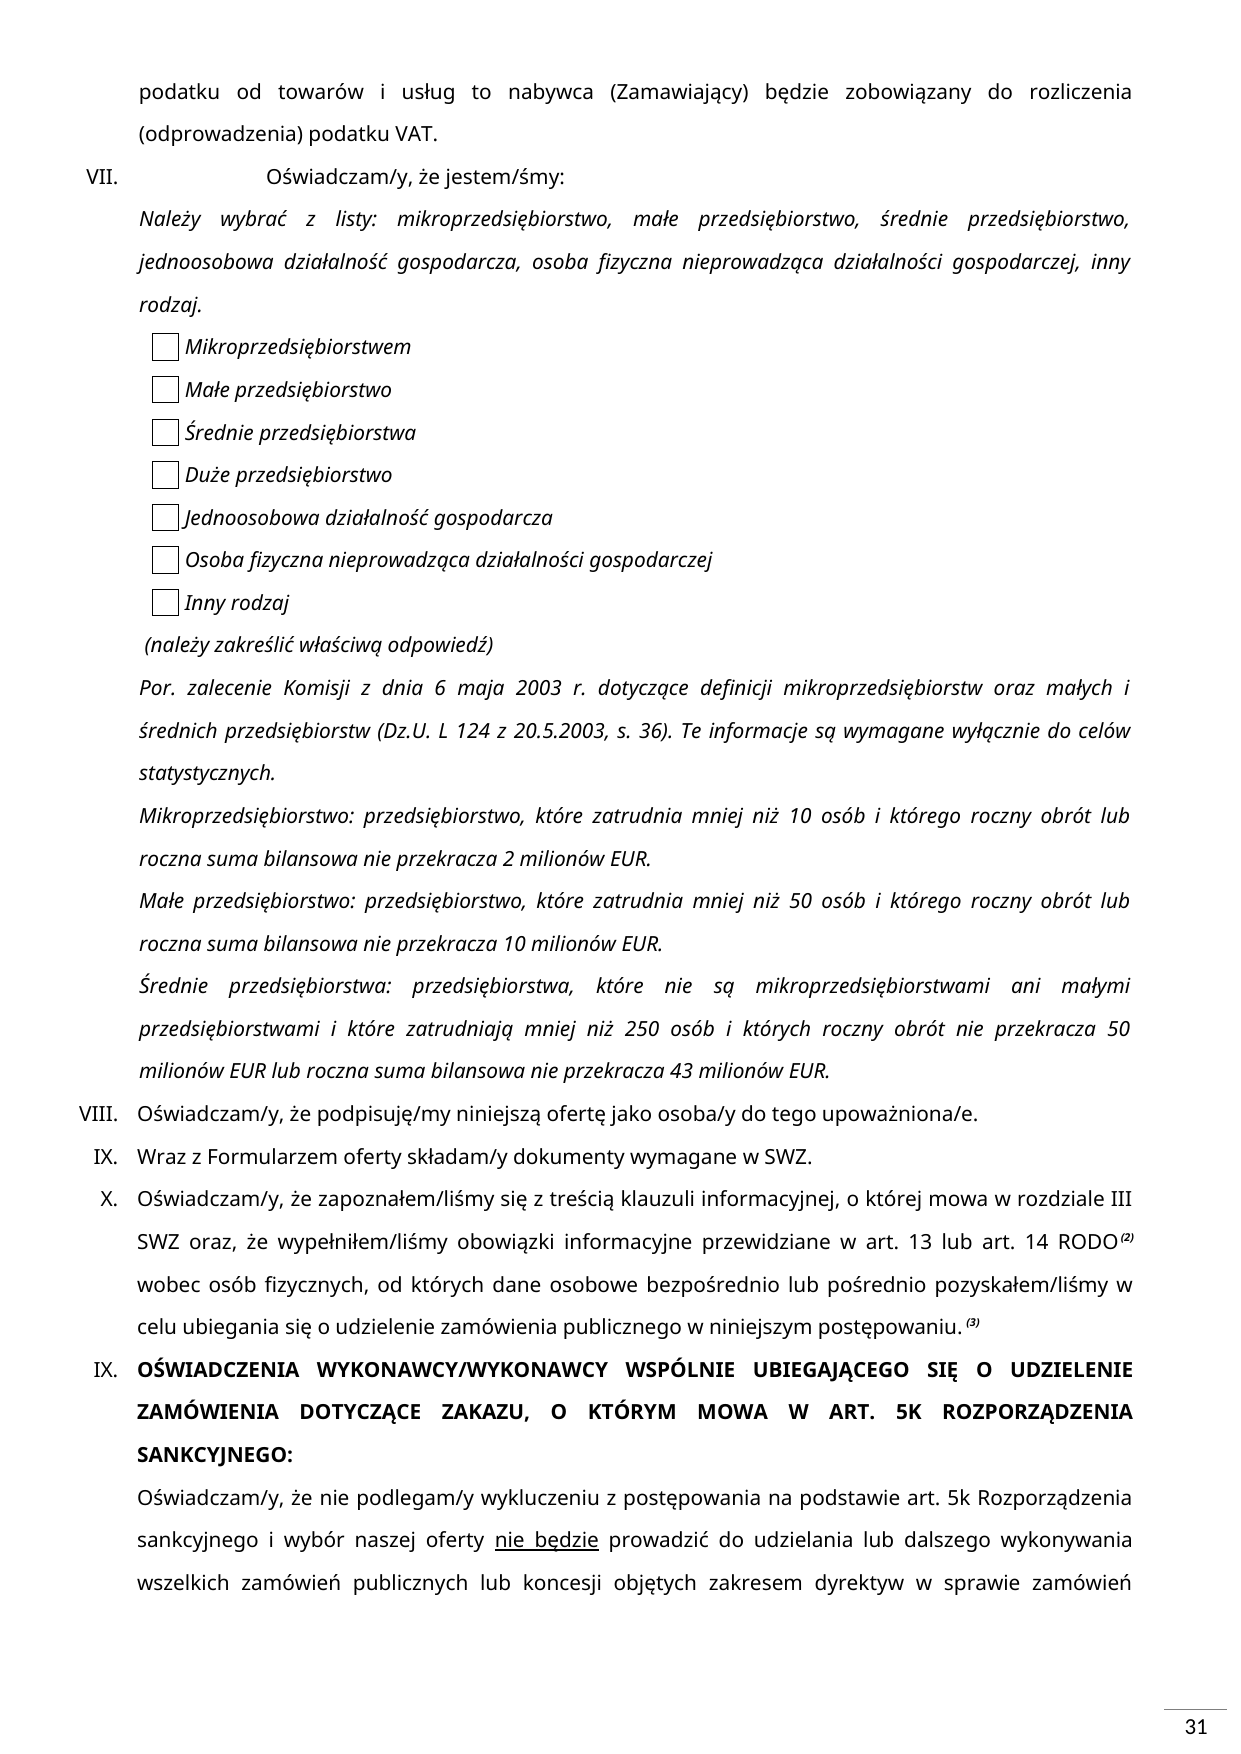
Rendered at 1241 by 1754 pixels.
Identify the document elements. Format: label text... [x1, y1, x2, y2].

text Małe przedsiębiorstwo: przedsiębiorstwo, które zatrudnia mniej niż 50 osób i którego roczny obrót lub roczna suma bilansowa nie przekracza 10 milionów EUR. [139, 886, 1134, 957]
list OŚWIADCZENIA WYKONAWCY/WYKONAWCY WSPÓLNIE UBIEGAJĄCEGO SIĘ O UDZIELENIE ZAMÓWIENIA DOTYCZĄCE ZAKAZU, O KTÓRYM MOWA W ART. 5K ROZPORZĄDZENIA SANKCYJNEGO: [118, 1355, 1134, 1468]
text Należy wybrać z listy: mikroprzedsiębiorstwo, małe przedsiębiorstwo, średnie przedsiębiorstwo, jednoosobowa działalność gospodarcza, osoba fizyczna nieprowadząca działalności gospodarczej, inny rodzaj. [139, 204, 1134, 318]
text Mikroprzedsiębiorstwo: przedsiębiorstwo, które zatrudnia mniej niż 10 osób i którego roczny obrót lub roczna suma bilansowa nie przekracza 2 milionów EUR. [139, 801, 1134, 872]
text Jednoosobowa działalność gospodarcza [118, 503, 1134, 531]
list Oświadczam/y, że podpisuję/my niniejszą ofertę jako osoba/y do tego upoważniona/e. [118, 1099, 1134, 1128]
text Por. zalecenie Komisji z dnia 6 maja 2003 r. dotyczące definicji mikroprzedsiębiorstw oraz małych i średnich przedsiębiorstw (Dz.U. L 124 z 20.5.2003, s. 36). Te informacje są wymagane wyłącznie do celów statystycznych. [139, 673, 1134, 787]
text Inny rodzaj [118, 588, 1134, 616]
text Średnie przedsiębiorstwa [118, 418, 1134, 446]
list Oświadczam/y, że jestem/śmy: [118, 162, 1134, 190]
text (należy zakreślić właściwą odpowiedź) [139, 631, 1134, 659]
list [137, 1483, 1134, 1596]
text Średnie przedsiębiorstwa: przedsiębiorstwa, które nie są mikroprzedsiębiorstwami ani małymi przedsiębiorstwami i które zatrudniają mniej niż 250 osób i których roczny obrót nie przekracza 50 milionów EUR lub roczna suma bilansowa nie przekracza 43 milionów EUR. [139, 971, 1134, 1085]
text Małe przedsiębiorstwo [118, 375, 1134, 403]
list Wraz z Formularzem oferty składam/y dokumenty wymagane w SWZ. [118, 1142, 1134, 1170]
list Oświadczam/y, że zapoznałem/liśmy się z treścią klauzuli informacyjnej, o której mowa w rozdziale III SWZ oraz, że wypełniłem/liśmy obowiązki informacyjne przewidziane w art. 13 lub art. 14 RODO(2) wobec osób fizycznych, od których dane osobowe bezpośrednio lub pośrednio pozyskałem/liśmy w celu ubiegania się o udzielenie zamówienia publicznego w niniejszym postępowaniu. (3) [118, 1184, 1134, 1341]
text Osoba fizyczna nieprowadząca działalności gospodarczej [118, 545, 1134, 574]
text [139, 77, 1134, 148]
text Mikroprzedsiębiorstwem [118, 332, 1134, 361]
text Duże przedsiębiorstwo [118, 460, 1134, 489]
